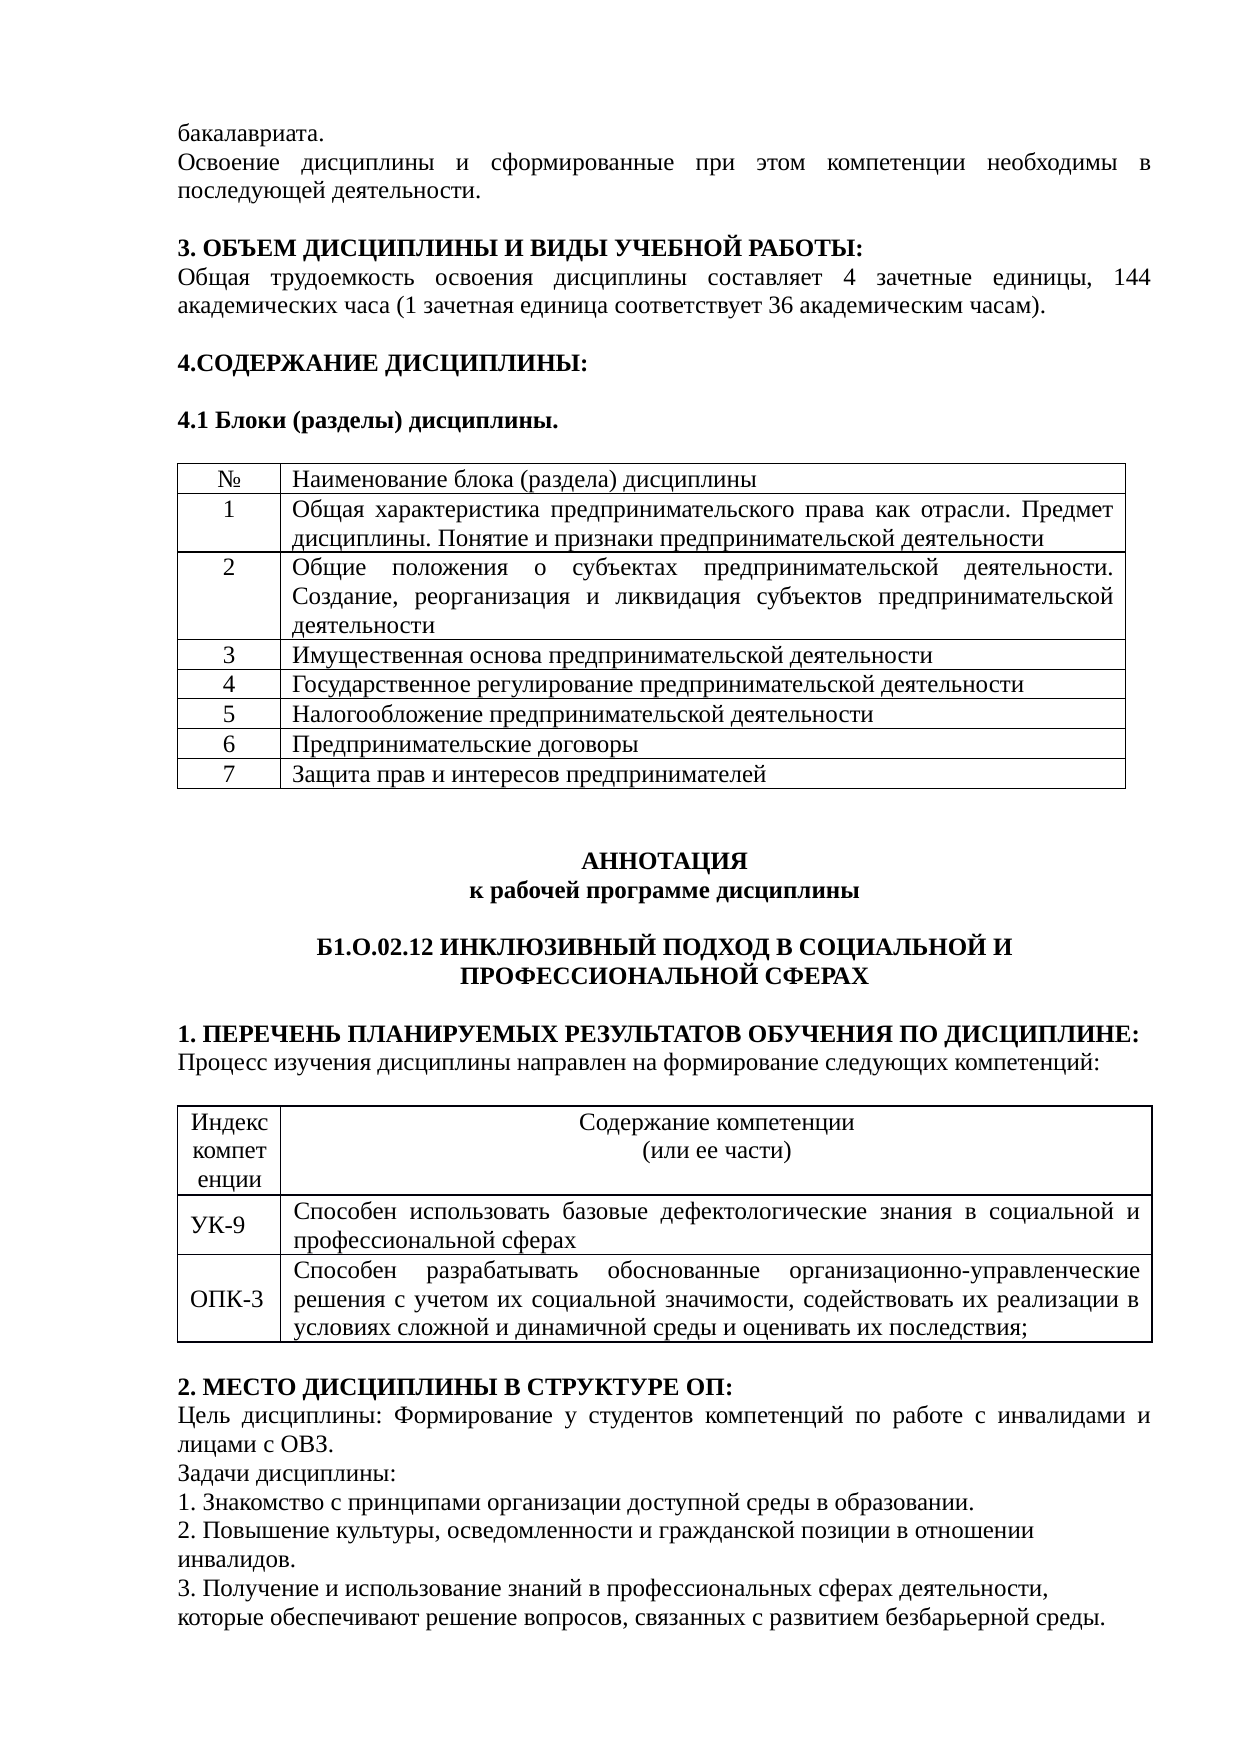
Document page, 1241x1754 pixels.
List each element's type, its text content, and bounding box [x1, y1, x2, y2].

text Процесс изучения дисциплины направлен на формирование следующих компетенций: [177, 1047, 1152, 1076]
table_header Индекс компетенции [178, 1107, 280, 1194]
table_header Наименование блока (раздела) дисциплины [281, 464, 1125, 493]
table_cell Налогообложение предпринимательской деятельности [281, 699, 1125, 728]
text 2. Повышение культуры, осведомленности и гражданской позиции в отношении [177, 1515, 1152, 1544]
text Цель дисциплины: Формирование у студентов компетенций по работе с инвалидами и лицами с ОВЗ. [177, 1400, 1152, 1458]
table_header Содержание компетенции (или ее части) [281, 1107, 1151, 1194]
table_cell Общая характеристика предпринимательского права как отрасли. Предмет дисциплины. Понятие и признаки предпринимательской деятельности [281, 494, 1125, 551]
table_cell Имущественная основа предпринимательской деятельности [281, 640, 1125, 668]
text Общая трудоемкость освоения дисциплины составляет 4 зачетные единицы, 144 академических часа (1 зачетная единица соответствует 36 академическим часам). [177, 262, 1152, 319]
table_cell 1 [178, 494, 280, 551]
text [177, 118, 1152, 147]
text Освоение дисциплины и сформированные при этом компетенции необходимы в последующей деятельности. [177, 147, 1152, 204]
text 4.1 Блоки (разделы) дисциплины. [177, 406, 1152, 434]
text Задачи дисциплины: [177, 1458, 1152, 1487]
text которые обеспечивают решение вопросов, связанных с развитием безбарьерной среды. [177, 1602, 1152, 1630]
table_cell 2 [178, 553, 280, 639]
table_cell 7 [178, 759, 280, 788]
text 3. Объем дисциплины и виды учебной работы: [177, 233, 1152, 262]
table_cell 5 [178, 699, 280, 728]
text 3. Получение и использование знаний в профессиональных сферах деятельности, [177, 1573, 1152, 1602]
table_cell ОПК-3 [178, 1255, 280, 1341]
table_cell Защита прав и интересов предпринимателей [281, 759, 1125, 788]
text 1. Знакомство с принципами организации доступной среды в образовании. [177, 1487, 1152, 1515]
text 2. Место дисциплины в структуре ОП: [177, 1372, 1152, 1400]
table_cell Государственное регулирование предпринимательской деятельности [281, 670, 1125, 698]
text 1. ПЕРЕЧЕНЬ ПЛАНИРУЕМЫХ РЕЗУЛЬТАТОВ ОБУЧЕНИЯ ПО ДИСЦИПЛИНЕ: [177, 1019, 1152, 1047]
table_cell Предпринимательские договоры [281, 729, 1125, 758]
text 4.СОДЕРЖАНИЕ ДИСЦИПЛИНЫ: [177, 348, 1152, 377]
table_cell 4 [178, 670, 280, 698]
text к рабочей программе дисциплины [177, 875, 1152, 904]
table_cell 6 [178, 729, 280, 758]
table_cell Общие положения о субъектах предпринимательской деятельности. Создание, реорганизация и ликвидация субъектов предпринимательской деятельности [281, 553, 1125, 639]
table_cell УК-9 [178, 1196, 280, 1253]
table_cell Способен разрабатывать обоснованные организационно-управленческие решения с учетом их социальной значимости, содействовать их реализации в условиях сложной и динамичной среды и оценивать их последствия; [281, 1255, 1151, 1341]
table_cell Способен использовать базовые дефектологические знания в социальной и профессиональной сферах [281, 1196, 1151, 1253]
text Б1.О.02.12 Инклюзивный подход в социальной и профессиональной сферах [177, 932, 1152, 990]
table_header № [178, 464, 280, 493]
text АННОТАЦИЯ [177, 846, 1152, 875]
table_cell 3 [178, 640, 280, 668]
text инвалидов. [177, 1544, 1152, 1573]
